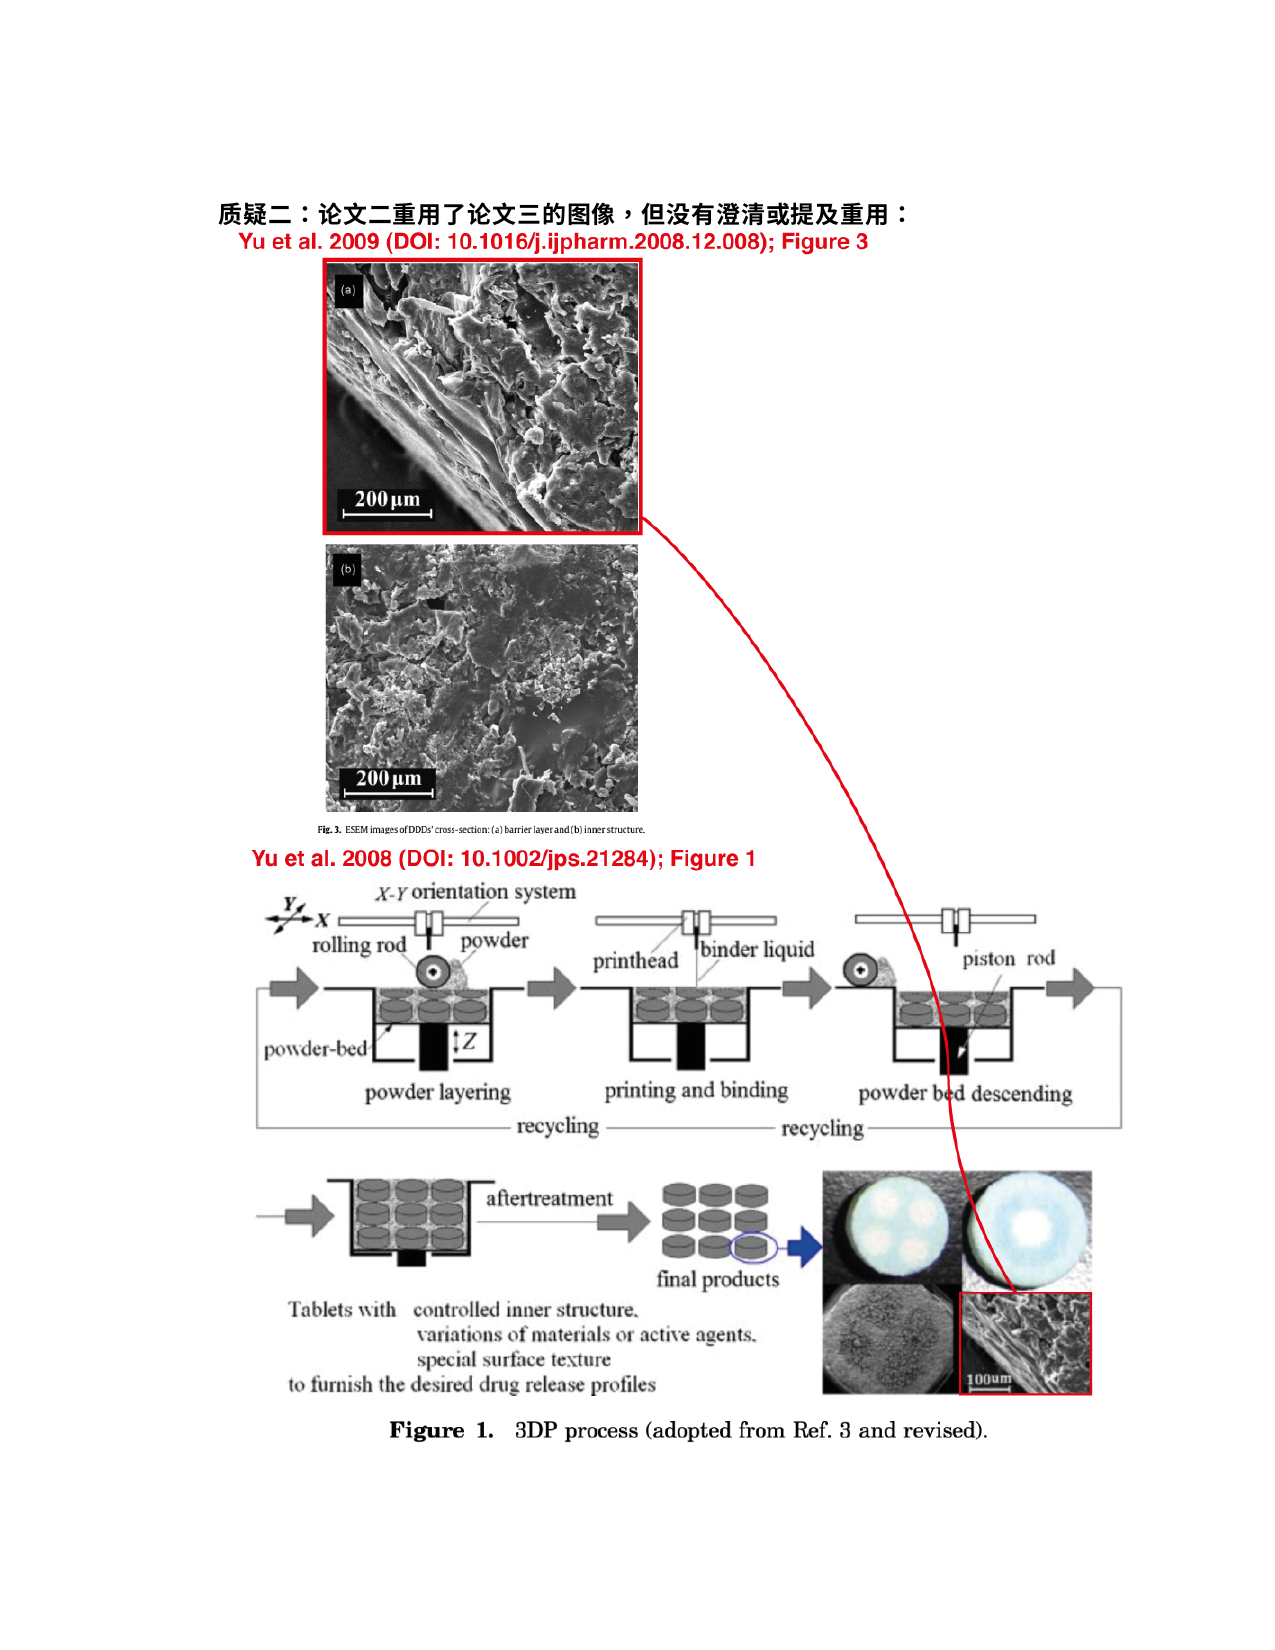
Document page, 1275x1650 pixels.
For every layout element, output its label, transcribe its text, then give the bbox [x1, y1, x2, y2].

text 质疑二：论文二重用了论文三的图像，但没有澄清或提及重用： [219, 190, 1056, 230]
picture [237, 230, 1138, 1465]
